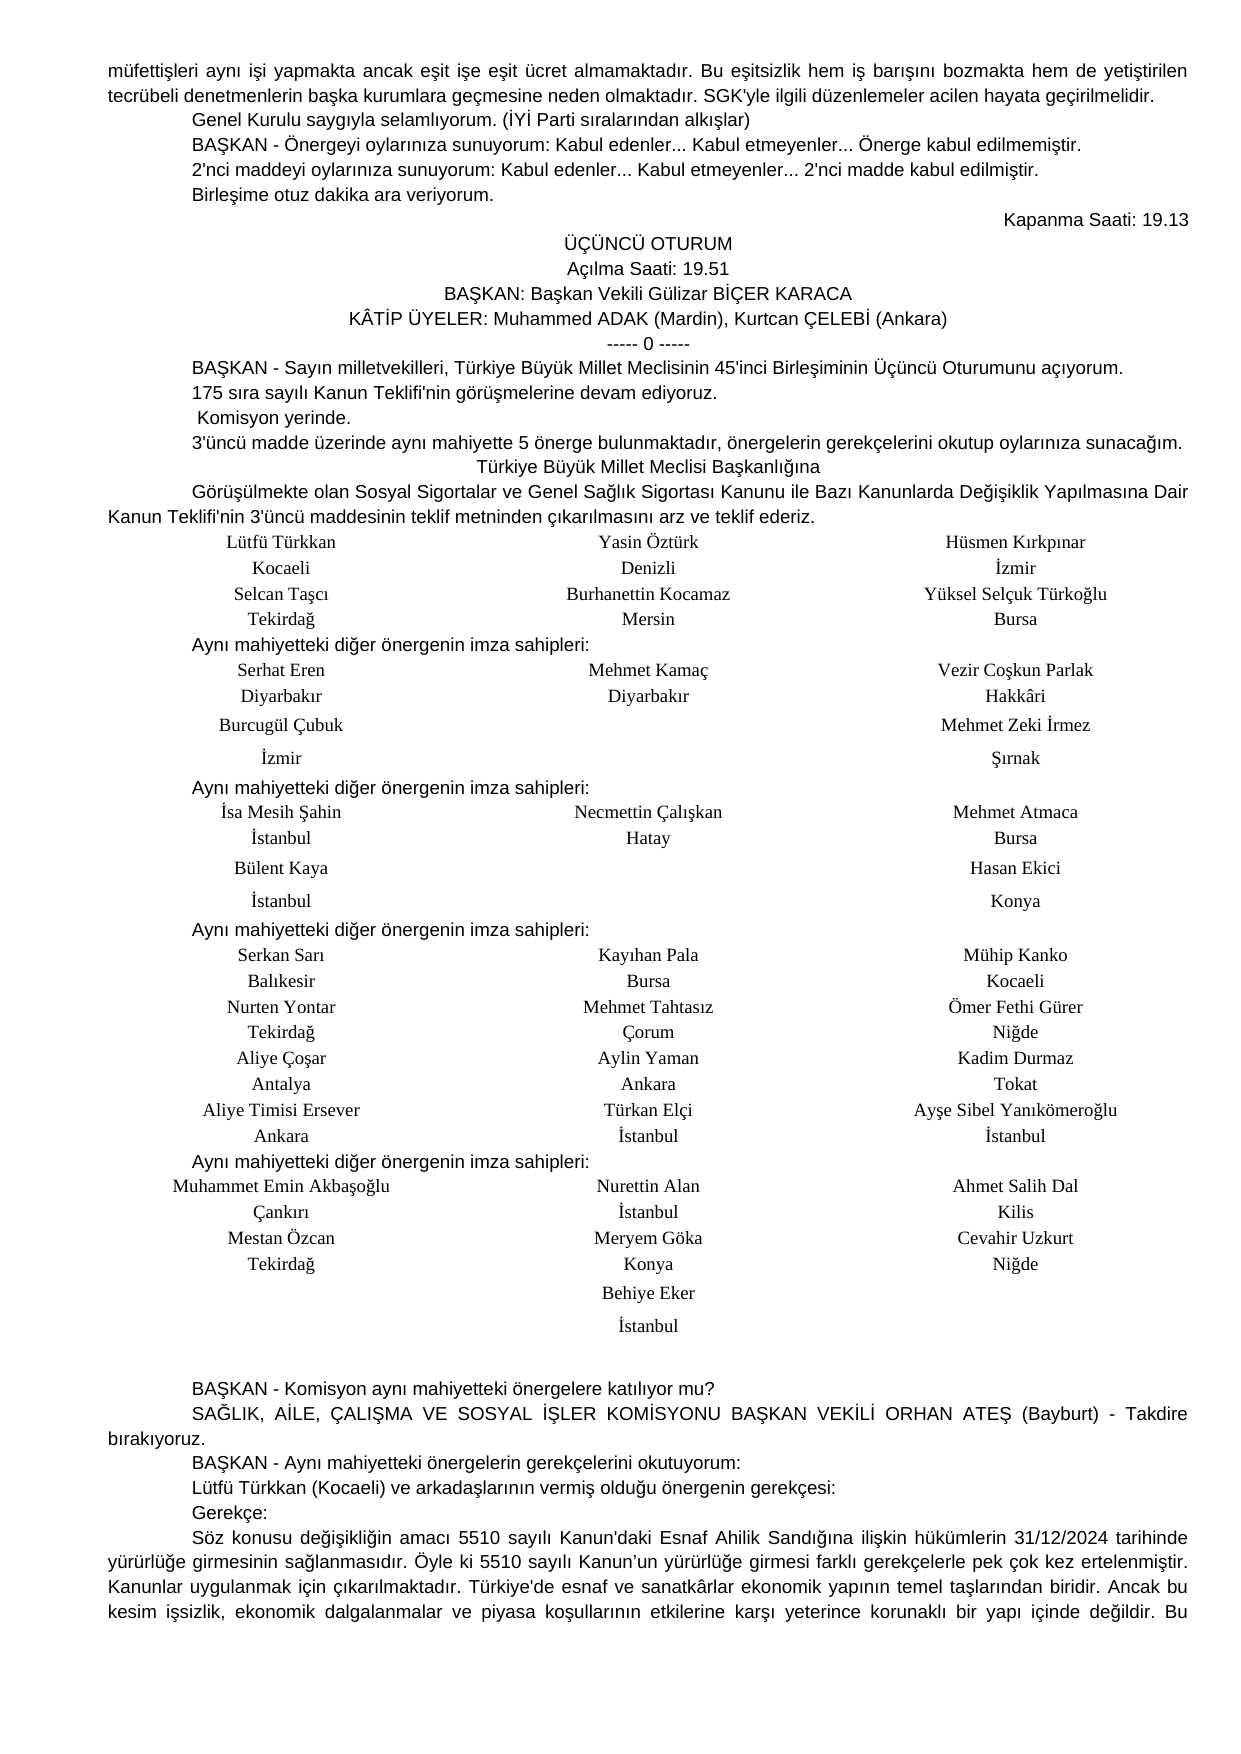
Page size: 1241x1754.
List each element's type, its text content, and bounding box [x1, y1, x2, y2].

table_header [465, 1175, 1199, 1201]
text Açılma Saati: 19.51 [108, 258, 1189, 279]
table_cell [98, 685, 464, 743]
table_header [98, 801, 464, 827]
text BAŞKAN - Sayın milletvekilleri, Türkiye Büyük Millet Meclisinin 45'inci Birleşiminin Üçüncü Oturumunu açıyorum. [108, 357, 1189, 379]
text Birleşime otuz dakika ara veriyorum. [108, 184, 1189, 205]
text Genel Kurulu saygıyla selamlıyorum. (İYİ Parti sıralarından alkışlar) [108, 109, 1189, 131]
text Görüşülmekte olan Sosyal Sigortalar ve Genel Sağlık Sigortası Kanunu ile Bazı Kanunlarda Değişiklik Yapılmasına Dair Kanun Teklifi'nin 3'üncü maddesinin teklif metninden çıkarılmasını arz ve teklif ederiz. [108, 481, 1189, 527]
text Aynı mahiyetteki diğer önergenin imza sahipleri: [108, 919, 1189, 941]
text BAŞKAN - Komisyon aynı mahiyetteki önergelere katılıyor mu? [108, 1378, 1189, 1399]
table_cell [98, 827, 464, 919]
text BAŞKAN - Aynı mahiyetteki önergelerin gerekçelerini okutuyorum: [108, 1452, 1189, 1474]
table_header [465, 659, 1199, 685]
text Aynı mahiyetteki diğer önergenin imza sahipleri: [108, 634, 1189, 656]
text SAĞLIK, AİLE, ÇALIŞMA VE SOSYAL İŞLER KOMİSYONU BAŞKAN VEKİLİ ORHAN ATEŞ (Bayburt) - Takdire bırakıyoruz. [108, 1402, 1189, 1449]
text KÂTİP ÜYELER: Muhammed ADAK (Mardin), Kurtcan ÇELEBİ (Ankara) [108, 308, 1189, 329]
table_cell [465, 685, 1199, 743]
text 175 sıra sayılı Kanun Teklifi'nin görüşmelerine devam ediyoruz. [108, 382, 1189, 403]
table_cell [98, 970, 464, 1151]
text 2'nci maddeyi oylarınıza sunuyorum: Kabul edenler... Kabul etmeyenler... 2'nci madde kabul edilmiştir. [108, 159, 1189, 180]
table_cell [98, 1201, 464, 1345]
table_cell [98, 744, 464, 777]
text Türkiye Büyük Millet Meclisi Başkanlığına [108, 456, 1189, 478]
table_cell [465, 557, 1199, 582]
text Gerekçe: [108, 1502, 1189, 1523]
text Lütfü Türkkan (Kocaeli) ve arkadaşlarının vermiş olduğu önergenin gerekçesi: [108, 1477, 1189, 1498]
text BAŞKAN: Başkan Vekili Gülizar BİÇER KARACA [108, 283, 1189, 304]
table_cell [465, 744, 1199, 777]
text 3'üncü madde üzerinde aynı mahiyette 5 önerge bulunmaktadır, önergelerin gerekçelerini okutup oylarınıza sunacağım. [108, 432, 1189, 453]
text Aynı mahiyetteki diğer önergenin imza sahipleri: [108, 1151, 1189, 1172]
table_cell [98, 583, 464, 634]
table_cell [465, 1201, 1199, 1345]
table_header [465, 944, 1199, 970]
text Kapanma Saati: 19.13 [108, 208, 1189, 230]
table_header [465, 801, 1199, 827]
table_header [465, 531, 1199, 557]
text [108, 60, 1189, 106]
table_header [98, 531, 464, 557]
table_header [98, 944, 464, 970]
text Aynı mahiyetteki diğer önergenin imza sahipleri: [108, 777, 1189, 798]
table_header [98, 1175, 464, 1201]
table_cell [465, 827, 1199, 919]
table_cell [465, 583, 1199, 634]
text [108, 1526, 1189, 1622]
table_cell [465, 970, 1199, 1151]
text BAŞKAN - Önergeyi oylarınıza sunuyorum: Kabul edenler... Kabul etmeyenler... Önerge kabul edilmemiştir. [108, 134, 1189, 156]
text ----- 0 ----- [108, 332, 1189, 354]
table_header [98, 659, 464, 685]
text ÜÇÜNCÜ OTURUM [108, 233, 1189, 255]
text Komisyon yerinde. [108, 407, 1189, 428]
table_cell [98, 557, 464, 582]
